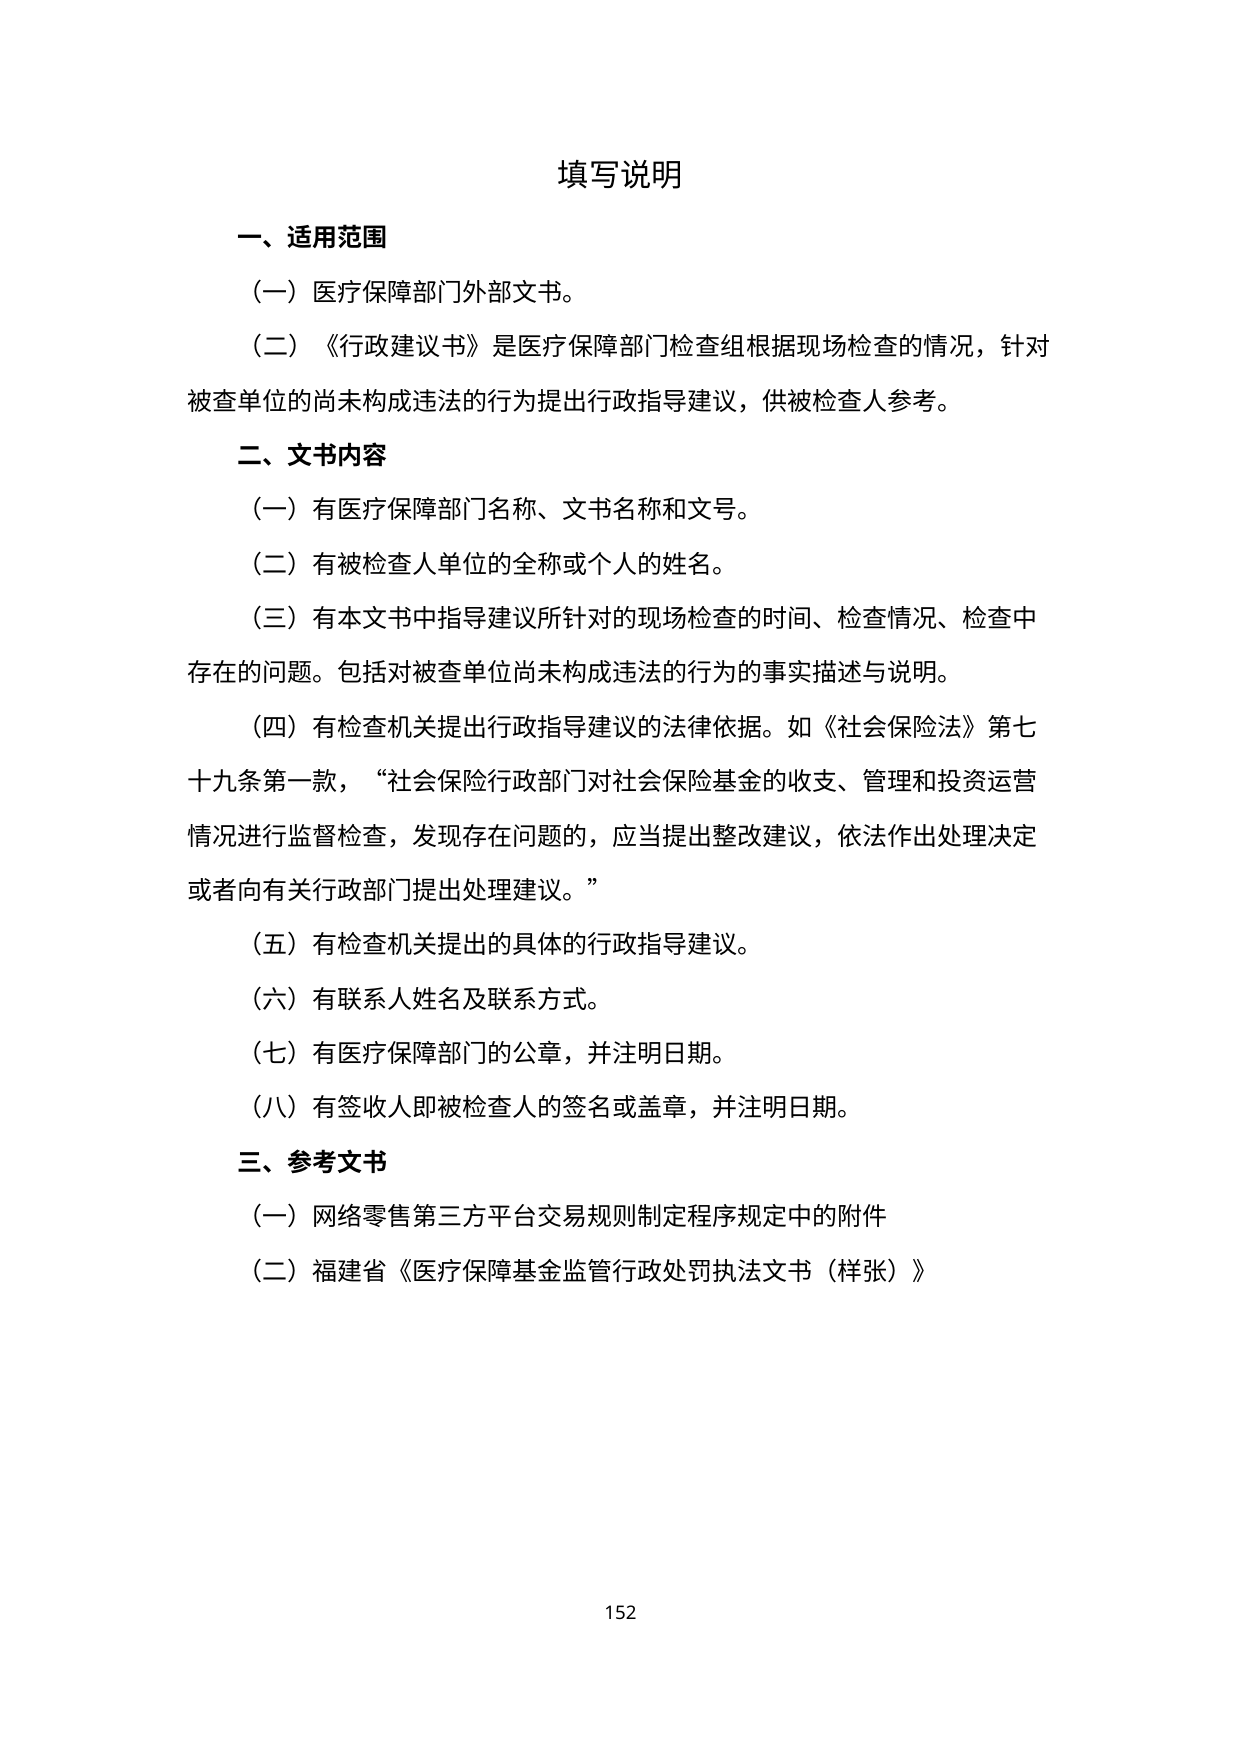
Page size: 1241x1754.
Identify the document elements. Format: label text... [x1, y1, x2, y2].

text （一）医疗保障部门外部文书。 [187, 272, 1053, 308]
text 三、参考文书 [187, 1142, 1053, 1178]
text （七）有医疗保障部门的公章，并注明日期。 [187, 1033, 1053, 1070]
text 二、文书内容 [187, 435, 1053, 472]
text （三）有本文书中指导建议所针对的现场检查的时间、检查情况、检查中存在的问题。包括对被查单位尚未构成违法的行为的事实描述与说明。 [187, 598, 1053, 689]
text （五）有检查机关提出的具体的行政指导建议。 [187, 925, 1053, 961]
text （八）有签收人即被检查人的签名或盖章，并注明日期。 [187, 1088, 1053, 1124]
text 填写说明 [187, 150, 1053, 195]
text （二）有被检查人单位的全称或个人的姓名。 [187, 544, 1053, 580]
text （一）网络零售第三方平台交易规则制定程序规定中的附件 [187, 1197, 1053, 1233]
text （四）有检查机关提出行政指导建议的法律依据。如《社会保险法》第七十九条第一款，“社会保险行政部门对社会保险基金的收支、管理和投资运营情况进行监督检查，发现存在问题的，应当提出整改建议，依法作出处理决定或者向有关行政部门提出处理建议。” [187, 707, 1053, 907]
text （六）有联系人姓名及联系方式。 [187, 979, 1053, 1015]
text （一）有医疗保障部门名称、文书名称和文号。 [187, 490, 1053, 526]
text （二）《行政建议书》是医疗保障部门检查组根据现场检查的情况，针对被查单位的尚未构成违法的行为提出行政指导建议，供被检查人参考。 [187, 327, 1053, 417]
text 一、适用范围 [187, 218, 1053, 254]
text （二）福建省《医疗保障基金监管行政处罚执法文书（样张）》 [187, 1251, 1053, 1287]
